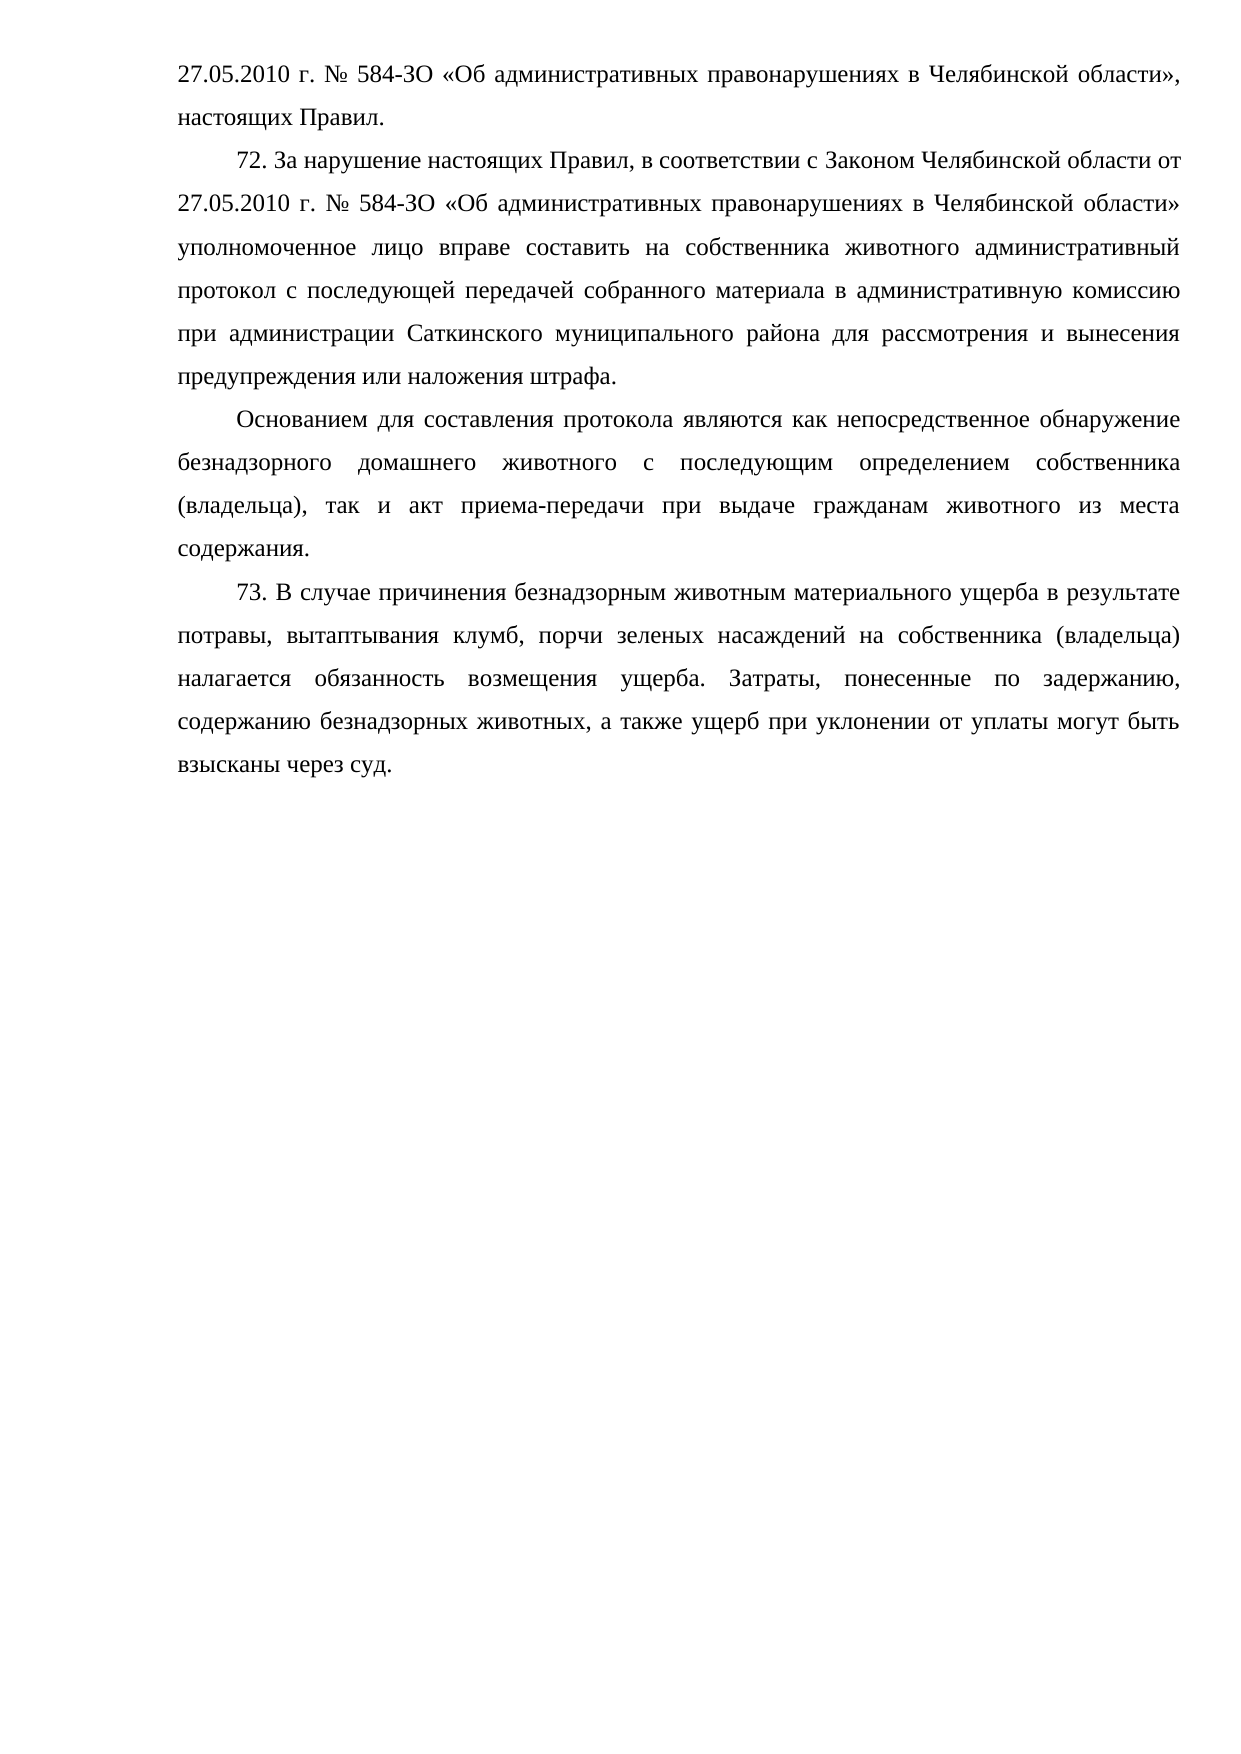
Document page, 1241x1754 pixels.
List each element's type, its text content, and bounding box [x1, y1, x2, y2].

text 72. За нарушение настоящих Правил, в соответствии с Законом Челябинской области от 27.05.2010 г. № 584-ЗО «Об административных правонарушениях в Челябинской области» уполномоченное лицо вправе составить на собственника животного административный протокол с последующей передачей собранного материала в административную комиссию при администрации Саткинского муниципального района для рассмотрения и вынесения предупреждения или наложения штрафа. [177, 145, 1181, 390]
text 73. В случае причинения безнадзорным животным материального ущерба в результате потравы, вытаптывания клумб, порчи зеленых насаждений на собственника (владельца) налагается обязанность возмещения ущерба. Затраты, понесенные по задержанию, содержанию безнадзорных животных, а также ущерб при уклонении от уплаты могут быть взысканы через суд. [177, 577, 1181, 778]
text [177, 59, 1181, 131]
text Основанием для составления протокола являются как непосредственное обнаружение безнадзорного домашнего животного с последующим определением собственника (владельца), так и акт приема-передачи при выдаче гражданам животного из места содержания. [177, 404, 1181, 562]
